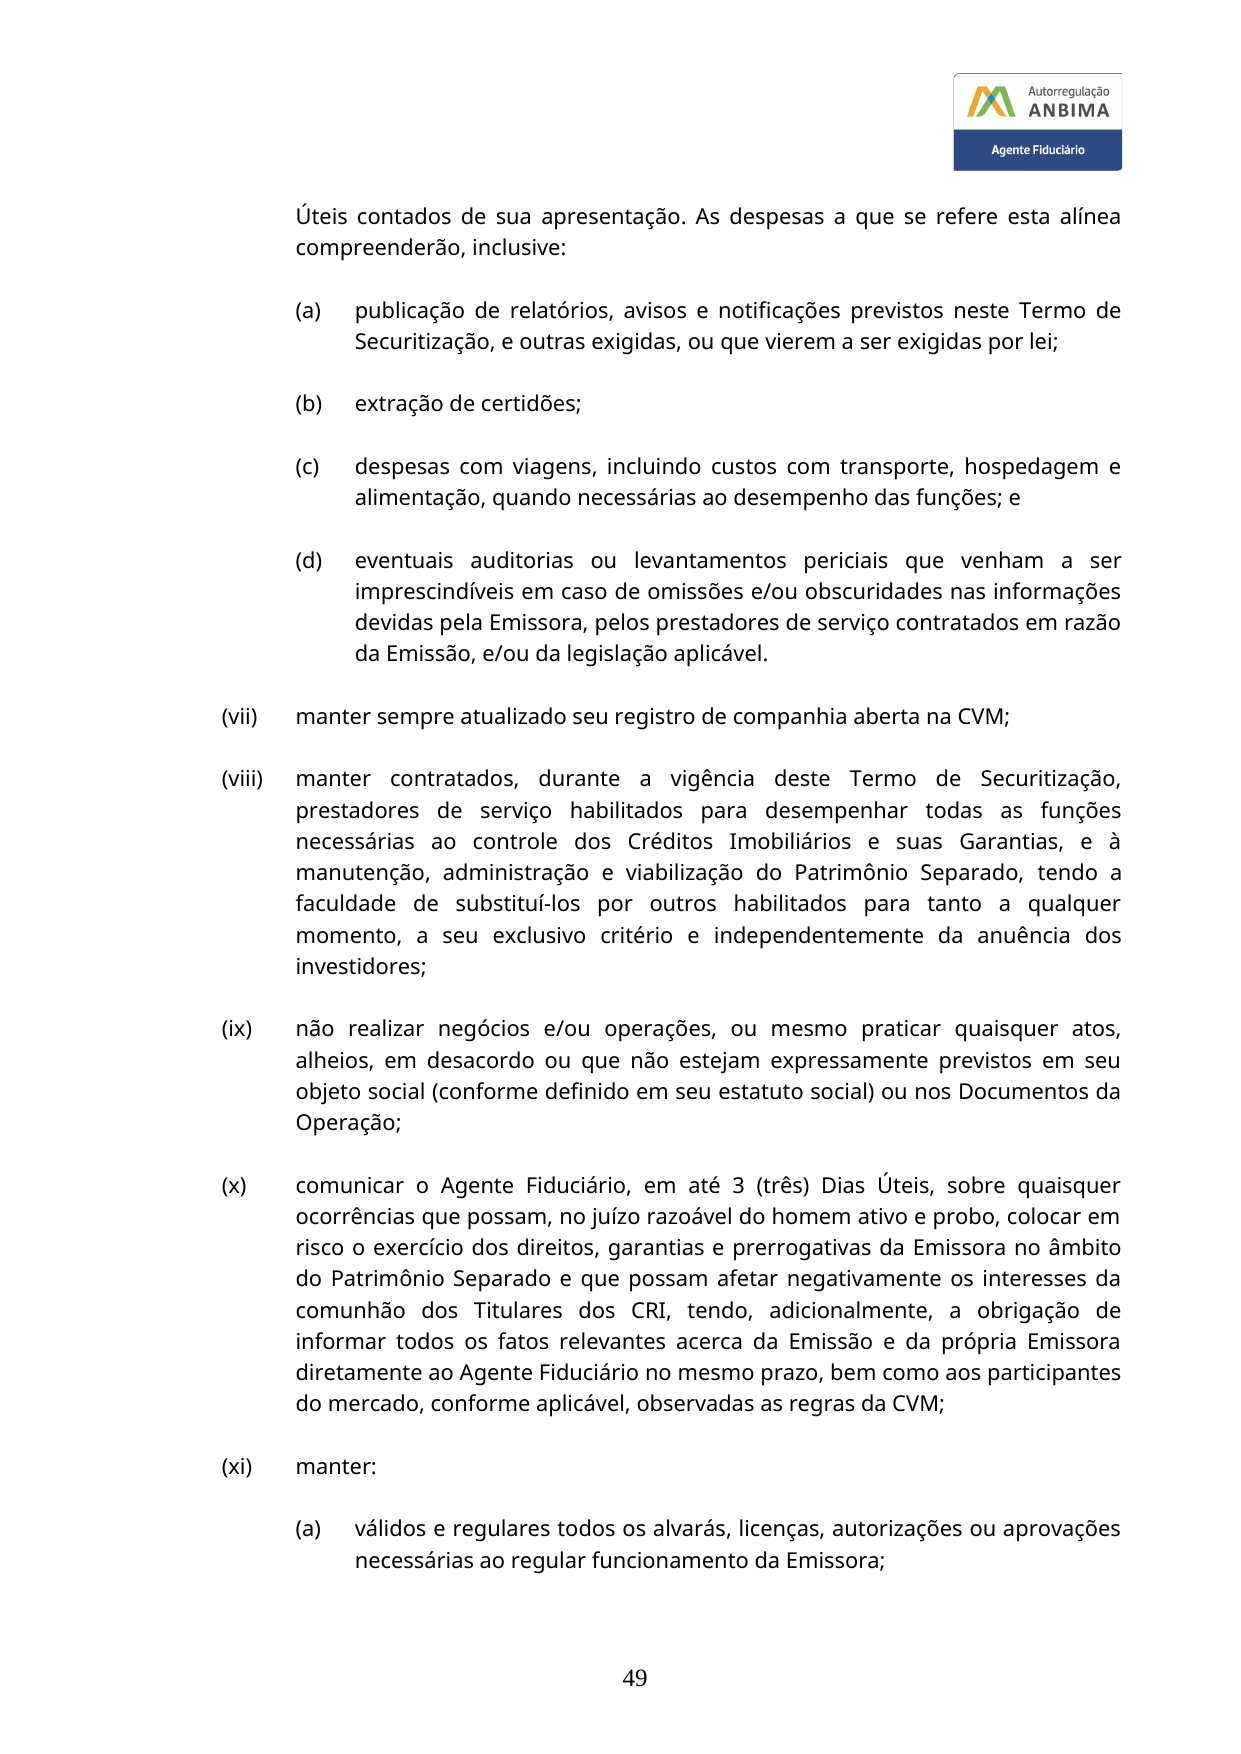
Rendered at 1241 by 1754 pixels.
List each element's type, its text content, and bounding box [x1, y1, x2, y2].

list despesas com viagens, incluindo custos com transporte, hospedagem e alimentação, quando necessárias ao desempenho das funções; e [295, 449, 1122, 512]
list manter sempre atualizado seu registro de companhia aberta na CVM; [222, 699, 1122, 731]
list eventuais auditorias ou levantamentos periciais que venham a ser imprescindíveis em caso de omissões e/ou obscuridades nas informações devidas pela Emissora, pelos prestadores de serviço contratados em razão da Emissão, e/ou da legislação aplicável. [295, 543, 1122, 668]
list manter contratados, durante a vigência deste Termo de Securitização, prestadores de serviço habilitados para desempenhar todas as funções necessárias ao controle dos Créditos Imobiliários e suas Garantias, e à manutenção, administração e viabilização do Patrimônio Separado, tendo a faculdade de substituí-los por outros habilitados para tanto a qualquer momento, a seu exclusivo critério e independentemente da anuência dos investidores; [222, 762, 1122, 981]
list comunicar o Agente Fiduciário, em até 3 (três) Dias Úteis, sobre quaisquer ocorrências que possam, no juízo razoável do homem ativo e probo, colocar em risco o exercício dos direitos, garantias e prerrogativas da Emissora no âmbito do Patrimônio Separado e que possam afetar negativamente os interesses da comunhão dos Titulares dos CRI, tendo, adicionalmente, a obrigação de informar todos os fatos relevantes acerca da Emissão e da própria Emissora diretamente ao Agente Fiduciário no mesmo prazo, bem como aos participantes do mercado, conforme aplicável, observadas as regras da CVM; [222, 1168, 1122, 1418]
list manter: [222, 1449, 1122, 1481]
picture [953, 73, 1123, 171]
list publicação de relatórios, avisos e notificações previstos neste Termo de Securitização, e outras exigidas, ou que vierem a ser exigidas por lei; [295, 293, 1122, 356]
list válidos e regulares todos os alvarás, licenças, autorizações ou aprovações necessárias ao regular funcionamento da Emissora; [295, 1512, 1122, 1574]
list não realizar negócios e/ou operações, ou mesmo praticar quaisquer atos, alheios, em desacordo ou que não estejam expressamente previstos em seu objeto social (conforme definido em seu estatuto social) ou nos Documentos da Operação; [222, 1012, 1122, 1137]
list extração de certidões; [295, 387, 1122, 418]
